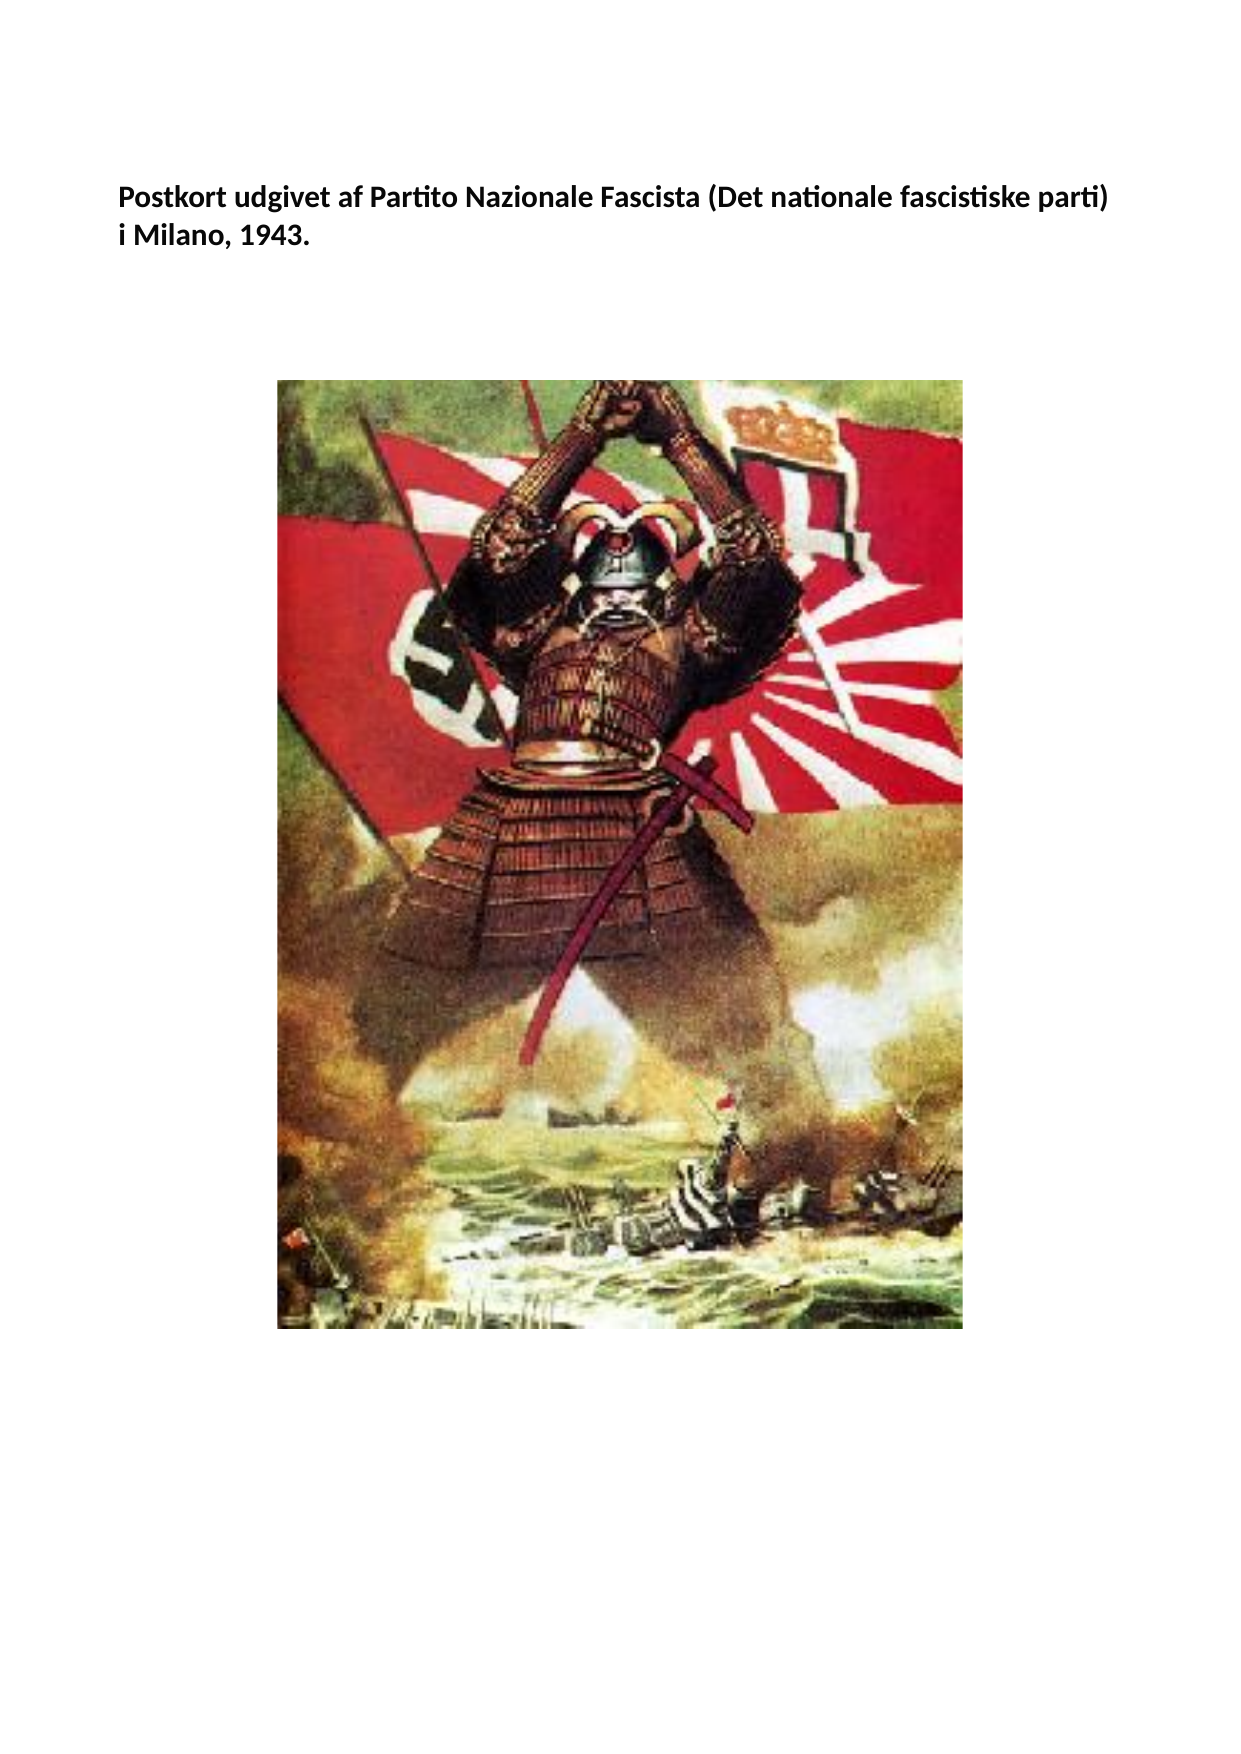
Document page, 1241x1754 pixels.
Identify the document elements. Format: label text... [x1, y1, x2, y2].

picture [277, 380, 963, 1329]
text Postkort udgivet af Partito Nazionale Fascista (Det nationale fascistiske parti) i Milano, 1943. [118, 177, 1122, 253]
